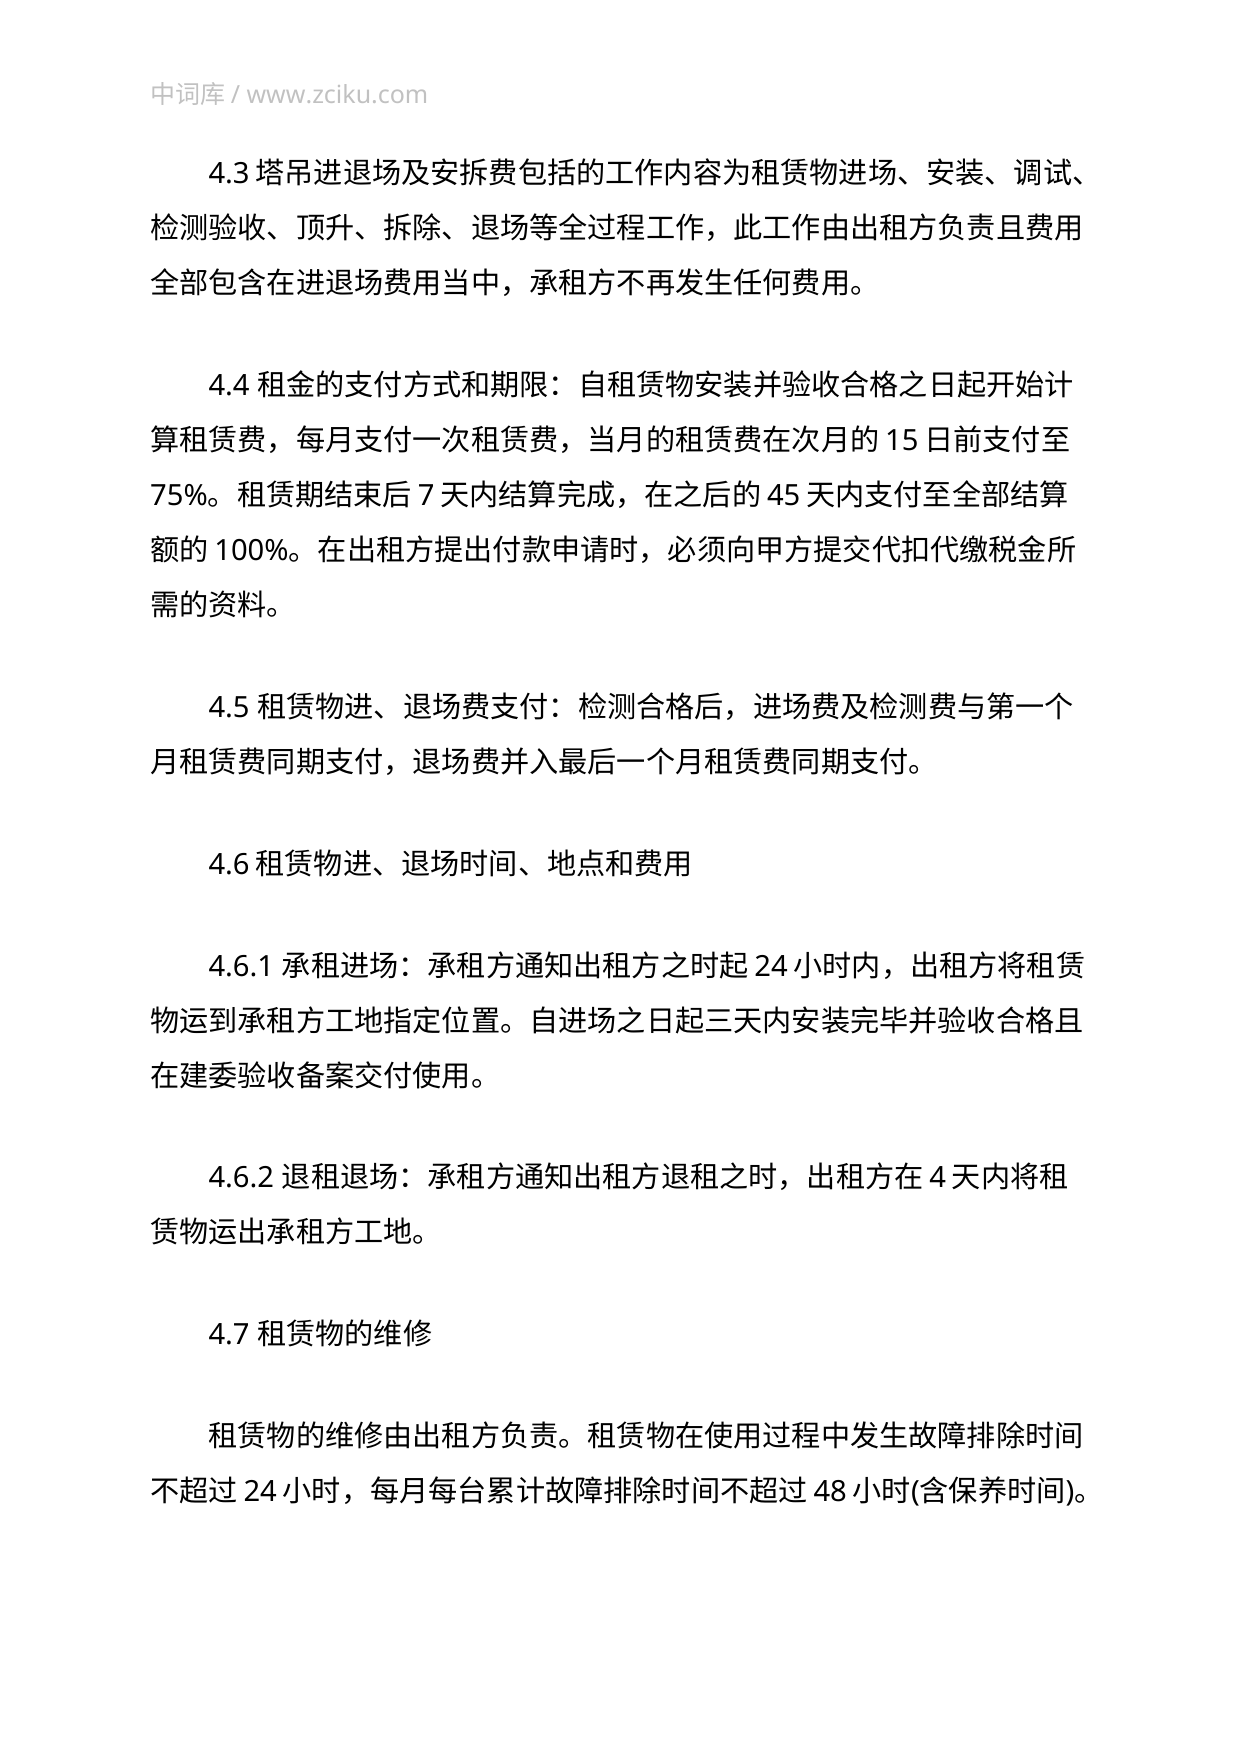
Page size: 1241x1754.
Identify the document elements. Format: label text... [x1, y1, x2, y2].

text 租赁物的维修由出租方负责。租赁物在使用过程中发生故障排除时间不超过24小时，每月每台累计故障排除时间不超过48小时(含保养时间)。 [150, 1413, 1090, 1510]
text 4.7 租赁物的维修 [150, 1311, 1090, 1353]
text 4.3塔吊进退场及安拆费包括的工作内容为租赁物进场、安装、调试、检测验收、顶升、拆除、退场等全过程工作，此工作由出租方负责且费用全部包含在进退场费用当中，承租方不再发生任何费用。 [150, 150, 1090, 302]
text 4.5 租赁物进、退场费支付：检测合格后，进场费及检测费与第一个月租赁费同期支付，退场费并入最后一个月租赁费同期支付。 [150, 683, 1090, 781]
text 4.6租赁物进、退场时间、地点和费用 [150, 840, 1090, 883]
text 4.6.2 退租退场：承租方通知出租方退租之时，出租方在4天内将租赁物运出承租方工地。 [150, 1154, 1090, 1251]
text 4.6.1 承租进场：承租方通知出租方之时起24小时内，出租方将租赁物运到承租方工地指定位置。自进场之日起三天内安装完毕并验收合格且在建委验收备案交付使用。 [150, 942, 1090, 1094]
text 4.4 租金的支付方式和期限：自租赁物安装并验收合格之日起开始计算租赁费，每月支付一次租赁费，当月的租赁费在次月的15日前支付至75%。租赁期结束后7天内结算完成，在之后的45天内支付至全部结算额的100%。在出租方提出付款申请时，必须向甲方提交代扣代缴税金所需的资料。 [150, 362, 1090, 624]
